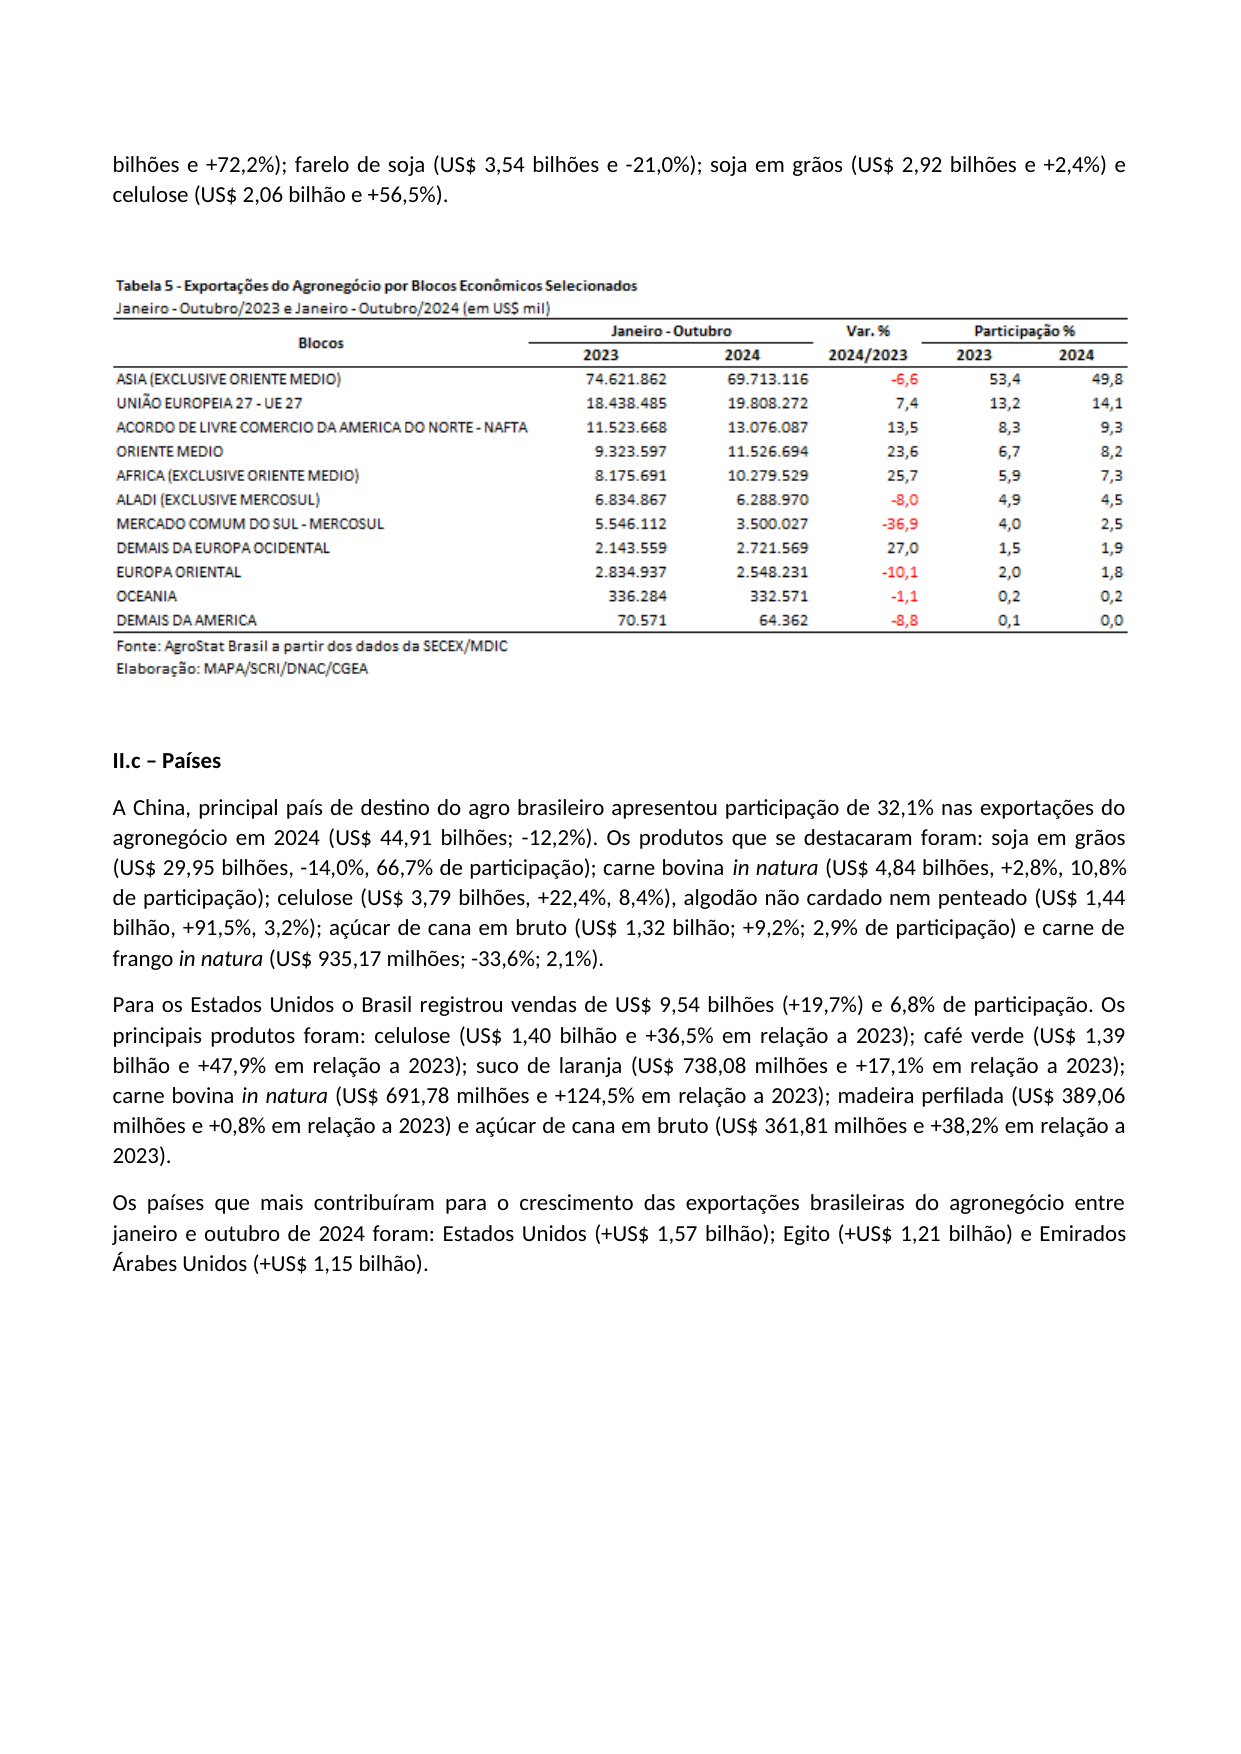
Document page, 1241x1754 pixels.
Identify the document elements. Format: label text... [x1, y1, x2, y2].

text Os países que mais contribuíram para o crescimento das exportações brasileiras do agronegócio entre janeiro e outubro de 2024 foram: Estados Unidos (+US$ 1,57 bilhão); Egito (+US$ 1,21 bilhão) e Emirados Árabes Unidos (+US$ 1,15 bilhão). [112, 1188, 1128, 1277]
text Para os Estados Unidos o Brasil registrou vendas de US$ 9,54 bilhões (+19,7%) e 6,8% de participação. Os principais produtos foram: celulose (US$ 1,40 bilhão e +36,5% em relação a 2023); café verde (US$ 1,39 bilhão e +47,9% em relação a 2023); suco de laranja (US$ 738,08 milhões e +17,1% em relação a 2023); carne bovina in natura (US$ 691,78 milhões e +124,5% em relação a 2023); madeira perfilada (US$ 389,06 milhões e +0,8% em relação a 2023) e açúcar de cana em bruto (US$ 361,81 milhões e +38,2% em relação a 2023). [112, 991, 1128, 1169]
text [112, 150, 1128, 208]
picture [112, 273, 1128, 680]
text A China, principal país de destino do agro brasileiro apresentou participação de 32,1% nas exportações do agronegócio em 2024 (US$ 44,91 bilhões; -12,2%). Os produtos que se destacaram foram: soja em grãos (US$ 29,95 bilhões, -14,0%, 66,7% de participação); carne bovina in natura (US$ 4,84 bilhões, +2,8%, 10,8% de participação); celulose (US$ 3,79 bilhões, +22,4%, 8,4%), algodão não cardado nem penteado (US$ 1,44 bilhão, +91,5%, 3,2%); açúcar de cana em bruto (US$ 1,32 bilhão; +9,2%; 2,9% de participação) e carne de frango in natura (US$ 935,17 milhões; -33,6%; 2,1%). [112, 793, 1128, 972]
text II.c – Países [112, 746, 1128, 774]
